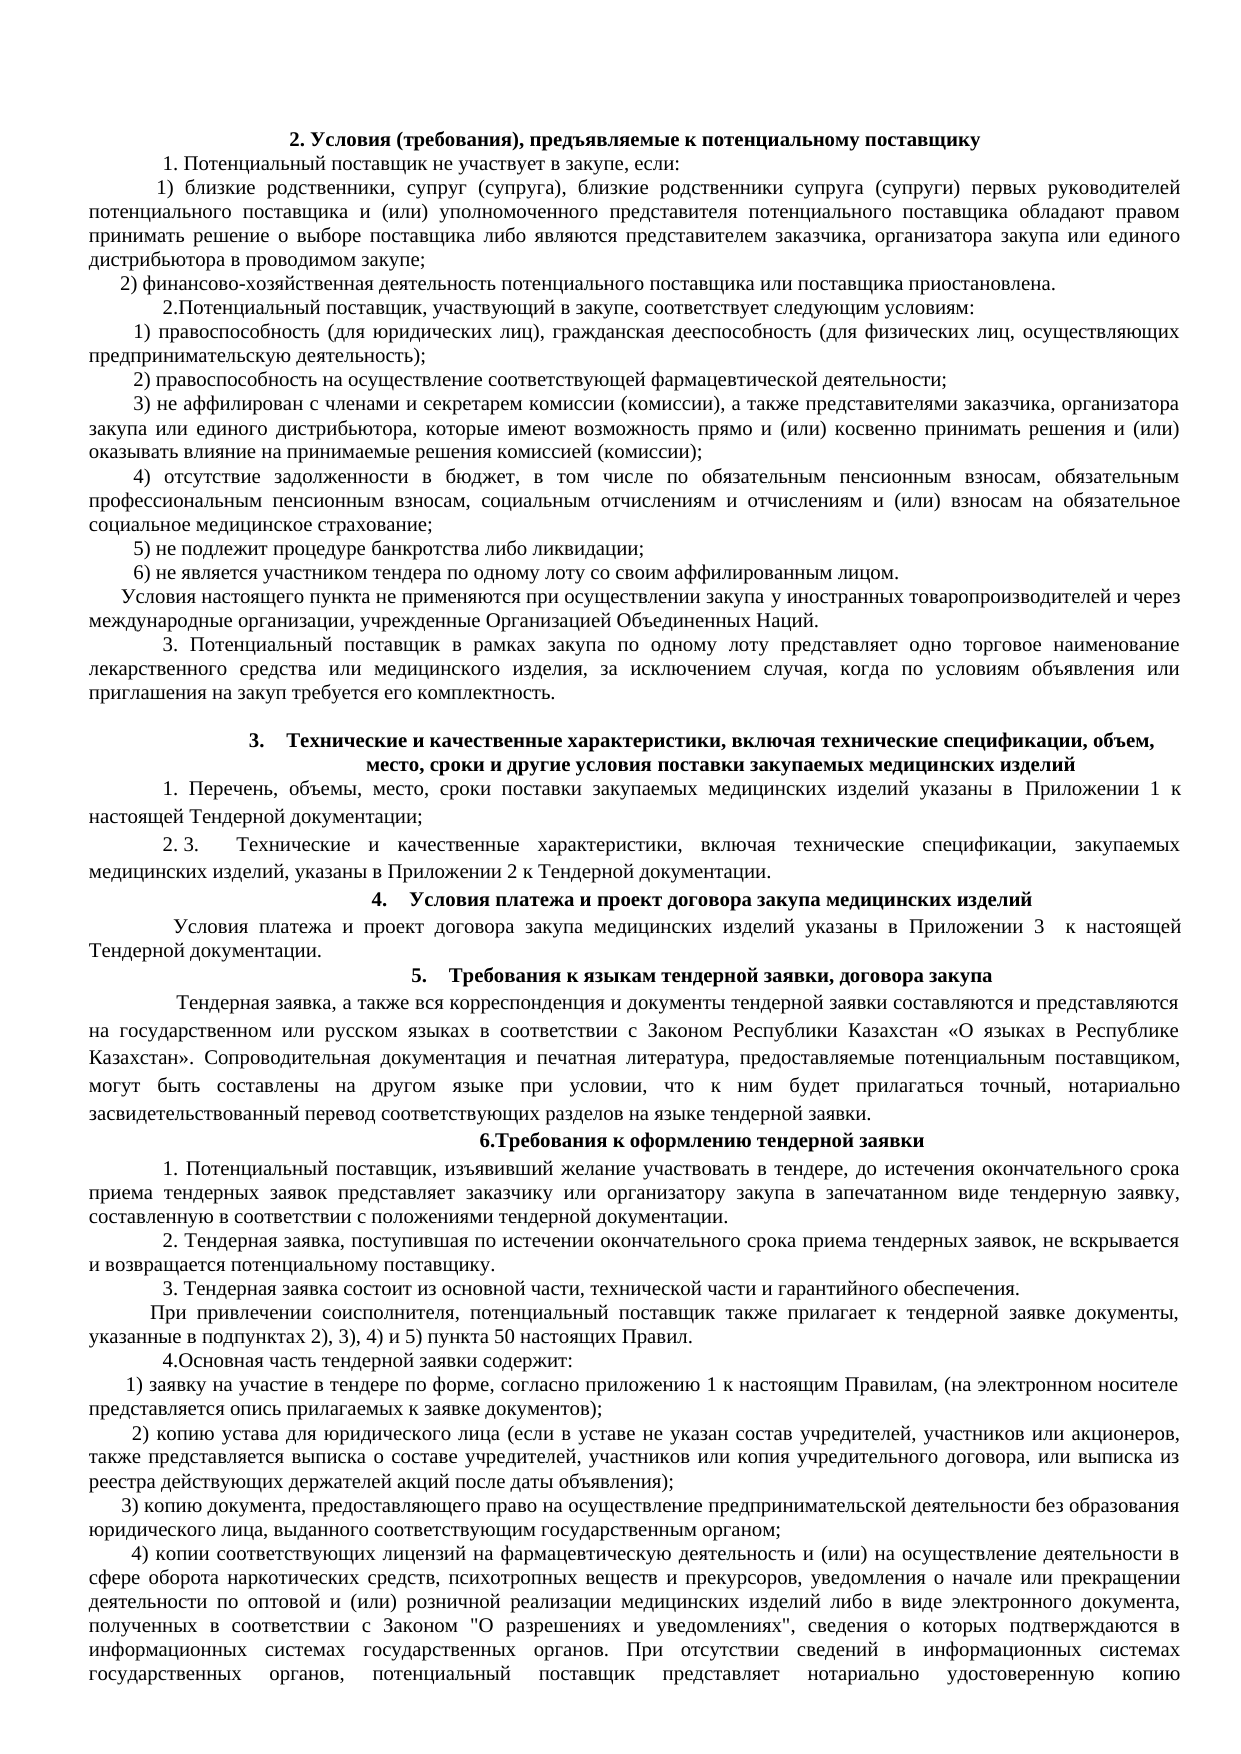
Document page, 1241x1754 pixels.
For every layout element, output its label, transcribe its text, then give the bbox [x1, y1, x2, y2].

text 2) финансово-хозяйственная деятельность потенциального поставщика или поставщика приостановлена. [89, 271, 1181, 295]
text 2. Тендерная заявка, поступившая по истечении окончательного срока приема тендерных заявок, не вскрывается и возвращается потенциальному поставщику. [89, 1228, 1181, 1276]
text Условия платежа и проект договора закупа медицинских изделий указаны в Приложении 3 к настоящей Тендерной документации. [89, 914, 1181, 962]
text 2.Потенциальный поставщик, участвующий в закупе, соответствует следующим условиям: [89, 295, 1181, 319]
text 6) не является участником тендера по одному лоту со своим аффилированным лицом. [89, 560, 1181, 584]
text 1) близкие родственники, супруг (супруга), близкие родственники супруга (супруги) первых руководителей потенциального поставщика и (или) уполномоченного представителя потенциального поставщика обладают правом принимать решение о выборе поставщика либо являются представителем заказчика, организатора закупа или единого дистрибьютора в проводимом закупе; [89, 175, 1181, 271]
text При привлечении соисполнителя, потенциальный поставщик также прилагает к тендерной заявке документы, указанные в подпунктах 2), 3), 4) и 5) пункта 50 настоящих Правил. [89, 1300, 1181, 1348]
text 5) не подлежит процедуре банкротства либо ликвидации; [89, 536, 1181, 560]
text 4.Основная часть тендерной заявки содержит: [89, 1348, 1181, 1372]
text Условия настоящего пункта не применяются при осуществлении закупа у иностранных товаропроизводителей и через международные организации, учрежденные Организацией Объединенных Наций. [89, 584, 1181, 632]
list Технические и качественные характеристики, включая технические спецификации, объем, место, сроки и другие условия поставки закупаемых медицинских изделий [223, 728, 1181, 776]
text 2. Условия (требования), предъявляемые к потенциальному поставщику [89, 127, 1181, 151]
text 3) копию документа, предоставляющего право на осуществление предпринимательской деятельности без образования юридического лица, выданного соответствующим государственным органом; [89, 1493, 1181, 1541]
list 1. Перечень, объемы, место, сроки поставки закупаемых медицинских изделий указаны в Приложении 1 к настоящей Тендерной документации; [89, 776, 1181, 828]
text 3) не аффилирован с членами и секретарем комиссии (комиссии), а также представителями заказчика, организатора закупа или единого дистрибьютора, которые имеют возможность прямо и (или) косвенно принимать решения и (или) оказывать влияние на принимаемые решения комиссией (комиссии); [89, 391, 1181, 463]
text 3. Потенциальный поставщик в рамках закупа по одному лоту представляет одно торговое наименование лекарственного средства или медицинского изделия, за исключением случая, когда по условиям объявления или приглашения на закуп требуется его комплектность. [89, 632, 1181, 704]
list Тендерная заявка, а также вся корреспонденция и документы тендерной заявки составляются и представляются на государственном или русском языках в соответствии с Законом Республики Казахстан «О языках в Республике Казахстан». Сопроводительная документация и печатная литература, предоставляемые потенциальным поставщиком, могут быть составлены на другом языке при условии, что к ним будет прилагаться точный, нотариально засвидетельствованный перевод соответствующих разделов на языке тендерной заявки. [89, 990, 1181, 1124]
text 1. Потенциальный поставщик, изъявивший желание участвовать в тендере, до истечения окончательного срока приема тендерных заявок представляет заказчику или организатору закупа в запечатанном виде тендерную заявку, составленную в соответствии с положениями тендерной документации. [89, 1156, 1181, 1228]
text 1. Потенциальный поставщик не участвует в закупе, если: [89, 151, 1181, 175]
list Требования к языкам тендерной заявки, договора закупа [223, 962, 1181, 987]
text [89, 1541, 1181, 1685]
text 2) правоспособность на осуществление соответствующей фармацевтической деятельности; [89, 367, 1181, 391]
text 3. Тендерная заявка состоит из основной части, технической части и гарантийного обеспечения. [89, 1276, 1181, 1300]
text 1) правоспособность (для юридических лиц), гражданская дееспособность (для физических лиц, осуществляющих предпринимательскую деятельность); [89, 319, 1181, 367]
list 6.Требования к оформлению тендерной заявки [223, 1128, 1181, 1152]
text 4) отсутствие задолженности в бюджет, в том числе по обязательным пенсионным взносам, обязательным профессиональным пенсионным взносам, социальным отчислениям и отчислениям и (или) взносам на обязательное социальное медицинское страхование; [89, 463, 1181, 536]
list Условия платежа и проект договора закупа медицинских изделий [223, 887, 1181, 911]
list 2. 3. Технические и качественные характеристики, включая технические спецификации, закупаемых медицинских изделий, указаны в Приложении 2 к Тендерной документации. [89, 832, 1181, 883]
text 1) заявку на участие в тендере по форме, согласно приложению 1 к настоящим Правилам, (на электронном носителе представляется опись прилагаемых к заявке документов); [89, 1372, 1181, 1420]
text 2) копию устава для юридического лица (если в уставе не указан состав учредителей, участников или акционеров, также представляется выписка о составе учредителей, участников или копия учредительного договора, или выписка из реестра действующих держателей акций после даты объявления); [89, 1420, 1181, 1493]
